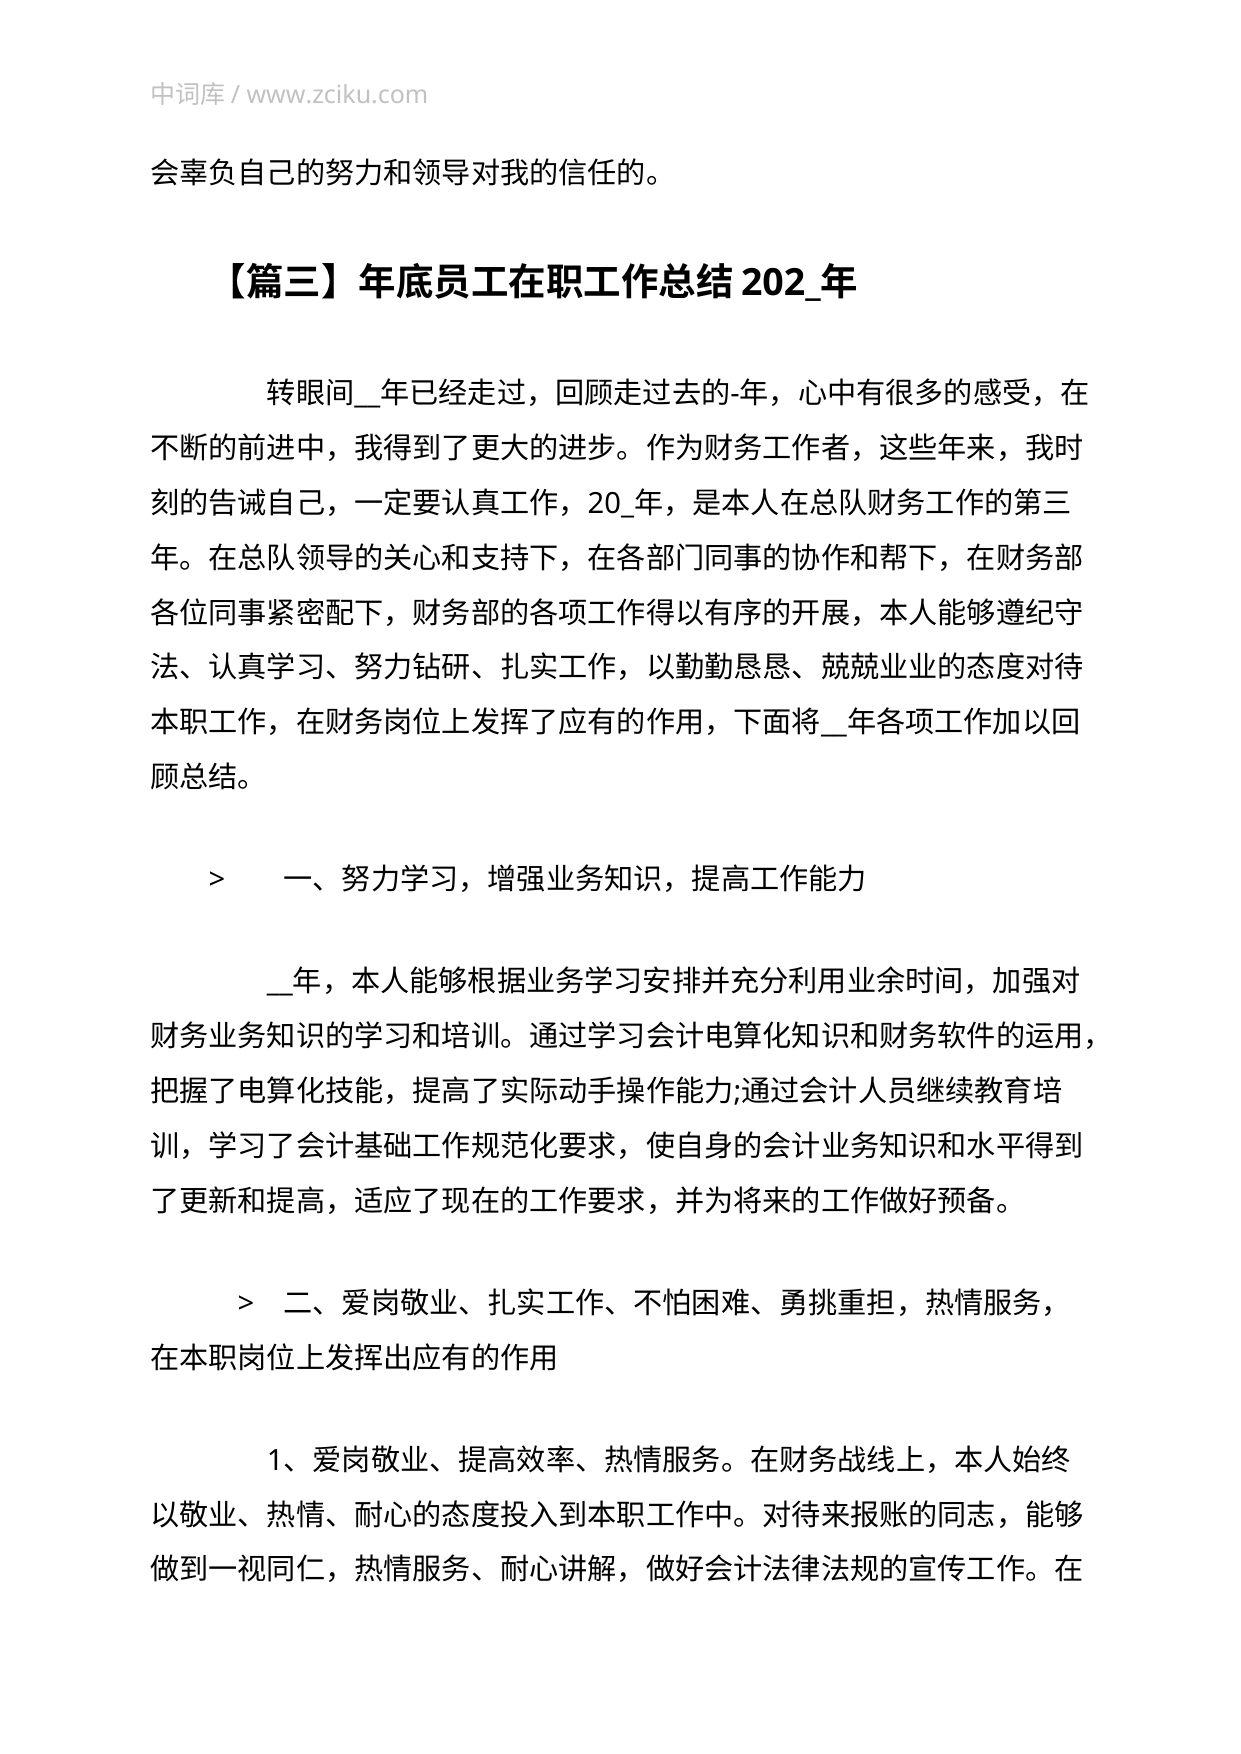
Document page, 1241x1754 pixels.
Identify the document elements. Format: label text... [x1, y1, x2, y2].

text 【篇三】年底员工在职工作总结202_年 [150, 252, 1090, 306]
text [150, 1436, 1090, 1588]
text __年，本人能够根据业务学习安排并充分利用业余时间，加强对财务业务知识的学习和培训。通过学习会计电算化知识和财务软件的运用，把握了电算化技能，提高了实际动手操作能力;通过会计人员继续教育培训，学习了会计基础工作规范化要求，使自身的会计业务知识和水平得到了更新和提高，适应了现在的工作要求，并为将来的工作做好预备。 [150, 958, 1090, 1220]
text 转眼间__年已经走过，回顾走过去的-年，心中有很多的感受，在不断的前进中，我得到了更大的进步。作为财务工作者，这些年来，我时刻的告诫自己，一定要认真工作，20_年，是本人在总队财务工作的第三年。在总队领导的关心和支持下，在各部门同事的协作和帮下，在财务部各位同事紧密配下，财务部的各项工作得以有序的开展，本人能够遵纪守法、认真学习、努力钻研、扎实工作，以勤勤恳恳、兢兢业业的态度对待本职工作，在财务岗位上发挥了应有的作用，下面将__年各项工作加以回顾总结。 [150, 369, 1090, 796]
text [150, 150, 1090, 192]
text > 二、爱岗敬业、扎实工作、不怕困难、勇挑重担，热情服务，在本职岗位上发挥出应有的作用 [150, 1279, 1090, 1377]
text > 一、努力学习，增强业务知识，提高工作能力 [150, 856, 1090, 898]
